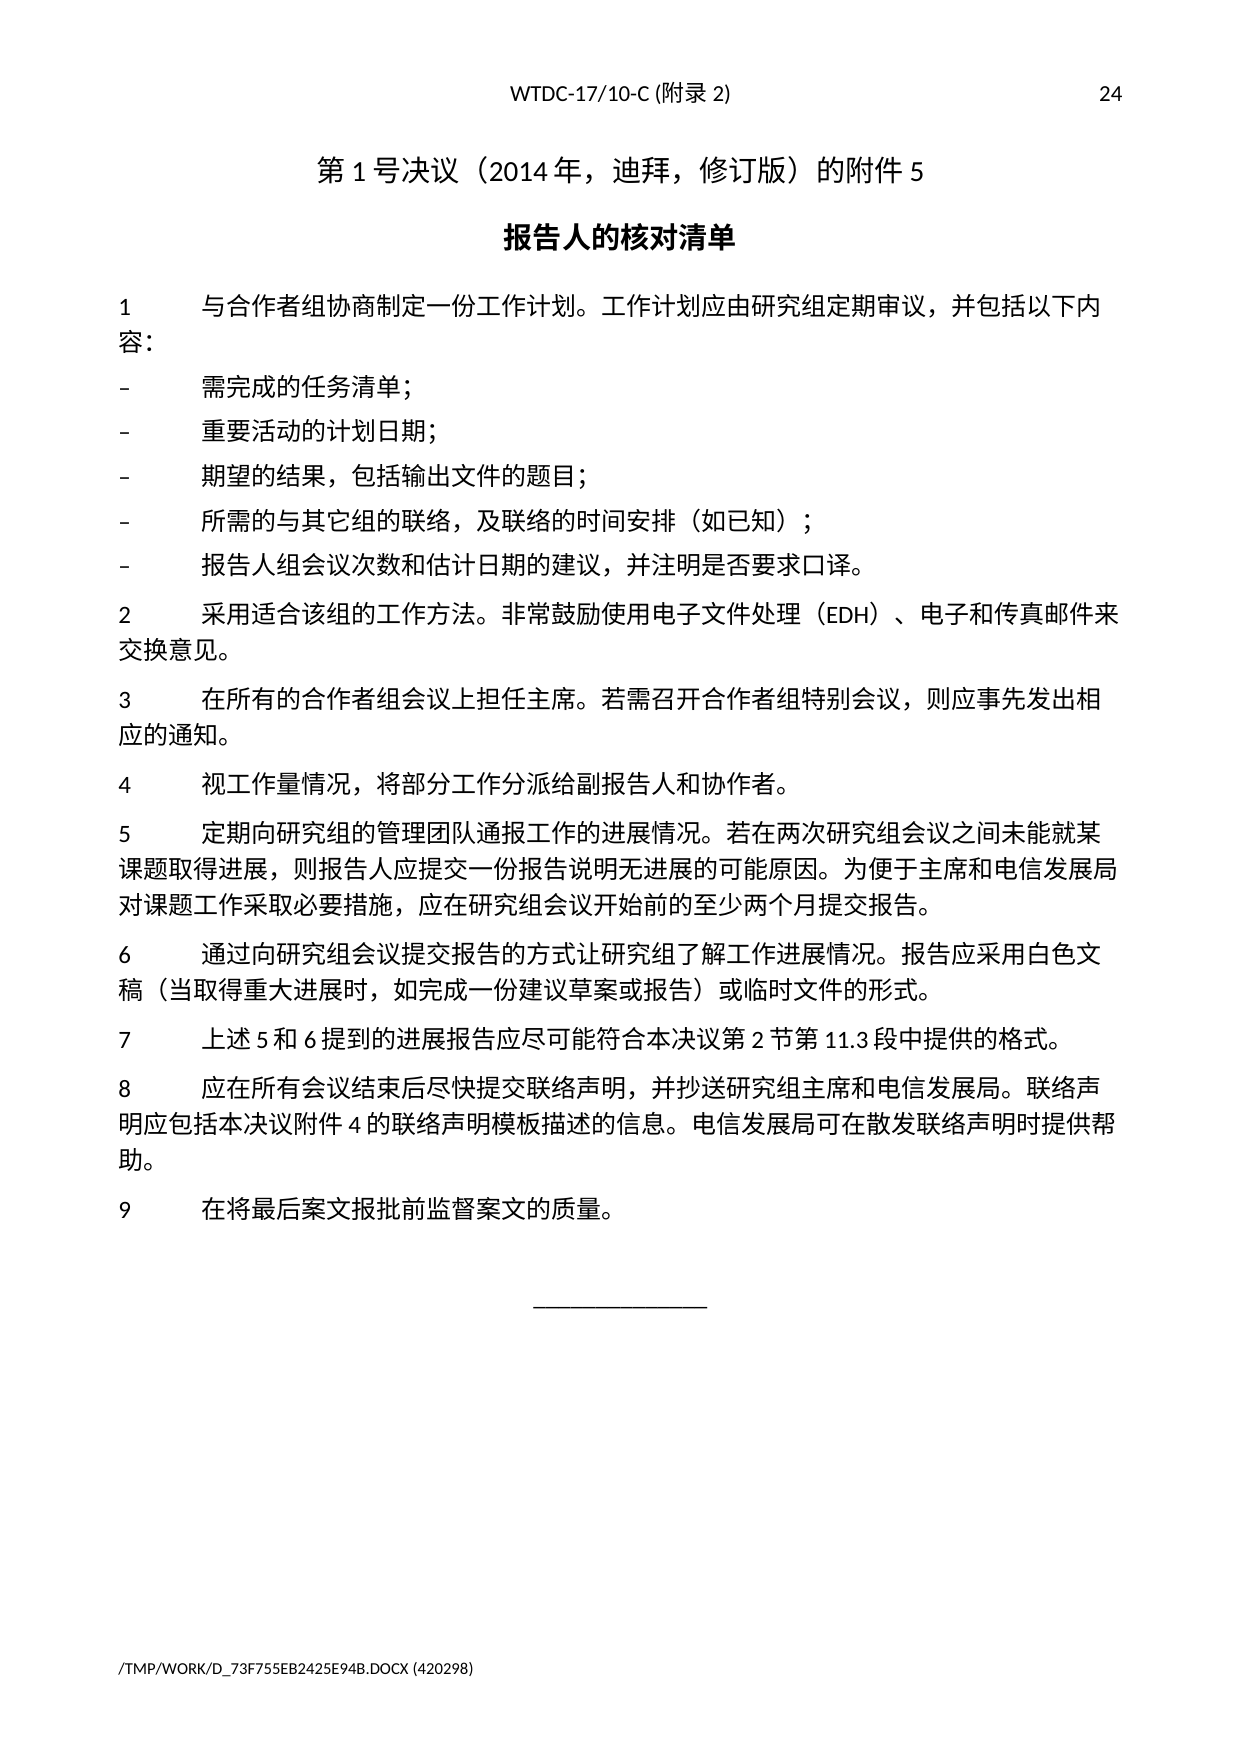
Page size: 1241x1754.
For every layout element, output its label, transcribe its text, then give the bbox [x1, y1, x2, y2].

text – 期望的结果，包括输出文件的题目； [118, 456, 1122, 493]
text 7 上述5和6提到的进展报告应尽可能符合本决议第2节第11.3段中提供的格式。 [118, 1019, 1122, 1056]
text 9 在将最后案文报批前监督案文的质量。 [118, 1189, 1122, 1226]
text 1 与合作者组协商制定一份工作计划。工作计划应由研究组定期审议，并包括以下内容： [118, 286, 1122, 359]
text – 报告人组会议次数和估计日期的建议，并注明是否要求口译。 [118, 546, 1122, 582]
text 6 通过向研究组会议提交报告的方式让研究组了解工作进展情况。报告应采用白色文稿（当取得重大进展时，如完成一份建议草案或报告）或临时文件的形式。 [118, 934, 1122, 1007]
text 4 视工作量情况，将部分工作分派给副报告人和协作者。 [118, 764, 1122, 801]
text – 所需的与其它组的联络，及联络的时间安排（如已知）； [118, 501, 1122, 537]
title 报告人的核对清单 [118, 215, 1122, 257]
text 8 应在所有会议结束后尽快提交联络声明，并抄送研究组主席和电信发展局。联络声明应包括本决议附件4的联络声明模板描述的信息。电信发展局可在散发联络声明时提供帮助。 [118, 1068, 1122, 1177]
text 第1号决议（2014年，迪拜，修订版）的附件5 [118, 148, 1122, 190]
text 3 在所有的合作者组会议上担任主席。若需召开合作者组特别会议，则应事先发出相应的通知。 [118, 679, 1122, 752]
text – 需完成的任务清单； [118, 367, 1122, 403]
text 5 定期向研究组的管理团队通报工作的进展情况。若在两次研究组会议之间未能就某课题取得进展，则报告人应提交一份报告说明无进展的可能原因。为便于主席和电信发展局对课题工作采取必要措施，应在研究组会议开始前的至少两个月提交报告。 [118, 813, 1122, 922]
text ______________ [118, 1281, 1122, 1312]
text – 重要活动的计划日期； [118, 412, 1122, 448]
text 2 采用适合该组的工作方法。非常鼓励使用电子文件处理（EDH）、电子和传真邮件来交换意见。 [118, 594, 1122, 667]
